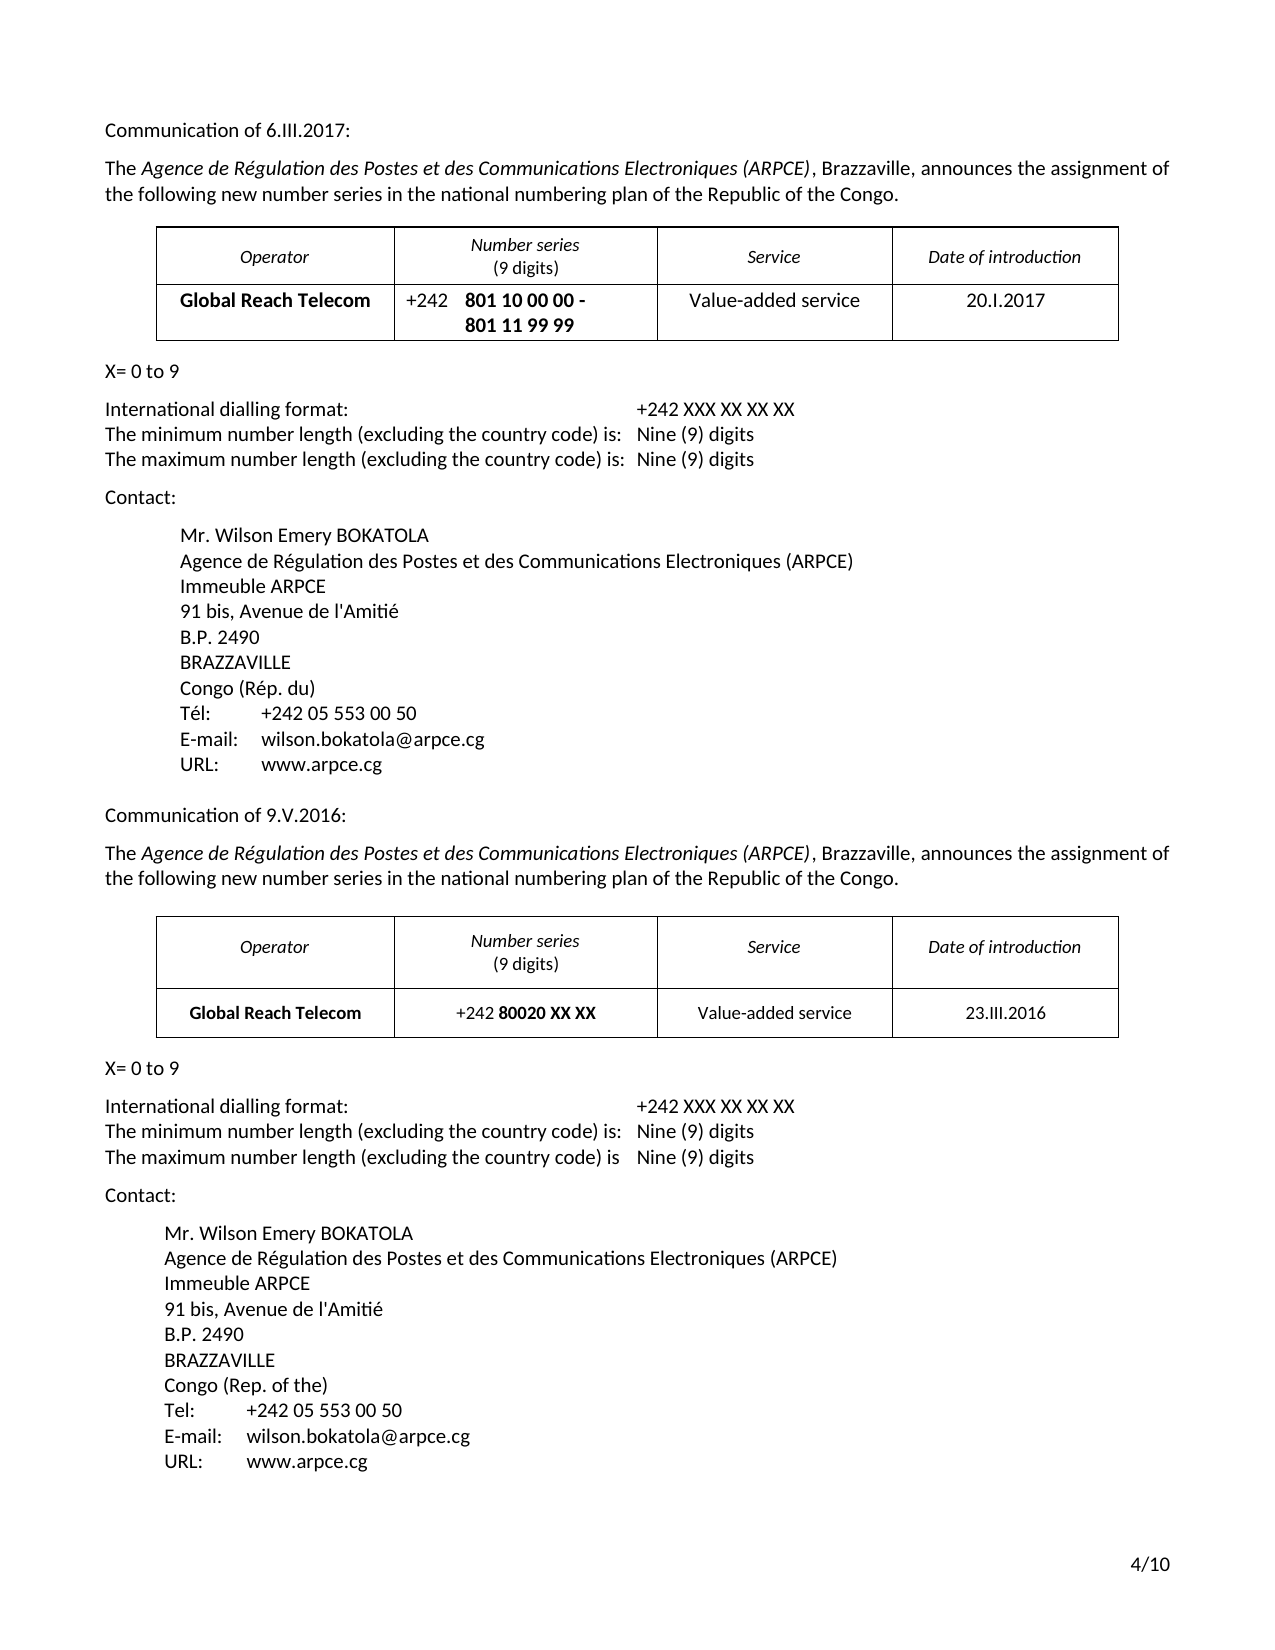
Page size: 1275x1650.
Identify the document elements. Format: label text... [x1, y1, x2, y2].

text Communication of 6.III.2017: [105, 117, 1170, 143]
table_header Service [658, 228, 892, 284]
text The Agence de Régulation des Postes et des Communications Electroniques (ARPCE), Brazzaville, announces the assignment of the following new number series in the national numbering plan of the Republic of the Congo. [105, 155, 1170, 206]
table_header Number series (9 digits) [395, 917, 657, 988]
text URL: www.arpce.cg [180, 751, 1170, 777]
text X= 0 to 9 [105, 353, 1170, 383]
table_header Date of introduction [893, 228, 1118, 284]
text Mr. Wilson Emery BOKATOLA Agence de Régulation des Postes et des Communications Electroniques (ARPCE) Immeuble ARPCE 91 bis, Avenue de l'Amitié B.P. 2490 BRAZZAVILLE Congo (Rep. of the) Tel: +242 05 553 00 50 E-mail: wilson.bokatola@arpce.cg URL: www.arpce.cg [105, 1220, 1170, 1474]
text E-mail: wilson.bokatola@arpce.cg [180, 726, 1170, 751]
text Communication of 9.V.2016: [105, 802, 1170, 827]
text The Agence de Régulation des Postes et des Communications Electroniques (ARPCE), Brazzaville, announces the assignment of the following new number series in the national numbering plan of the Republic of the Congo. [105, 840, 1170, 891]
text The minimum number length (excluding the country code) is: Nine (9) digits [105, 421, 1170, 447]
table_header Operator [157, 228, 394, 284]
text BRAZZAVILLE [180, 649, 1170, 675]
text Tél: +242 05 553 00 50 [180, 700, 1170, 726]
table_cell Global Reach Telecom [157, 989, 394, 1037]
table_cell Global Reach Telecom [157, 285, 394, 340]
text B.P. 2490 [180, 624, 1170, 649]
text Contact: [105, 484, 1170, 510]
table_cell 23.III.2016 [893, 989, 1118, 1037]
table_header Operator [157, 917, 394, 988]
table_cell +242 80020 XX XX [395, 989, 657, 1037]
table_cell Value-added service [658, 285, 892, 340]
text International dialling format: +242 XXX XX XX XX [105, 396, 1170, 421]
text X= 0 to 9 [105, 1051, 1170, 1081]
table_cell 20.I.2017 [893, 285, 1118, 340]
text The maximum number length (excluding the country code) is Nine (9) digits [105, 1144, 1170, 1169]
table_cell Value-added service [658, 989, 892, 1037]
text Mr. Wilson Emery BOKATOLA [180, 522, 1170, 548]
text The minimum number length (excluding the country code) is: Nine (9) digits [105, 1118, 1170, 1144]
text Immeuble ARPCE [180, 573, 1170, 599]
table_header Date of introduction [893, 917, 1118, 988]
text The maximum number length (excluding the country code) is: Nine (9) digits [105, 447, 1170, 472]
text Congo (Rép. du) [180, 675, 1170, 700]
table_header Number series (9 digits) [395, 228, 657, 284]
text Contact: [105, 1182, 1170, 1207]
text International dialling format: +242 XXX XX XX XX [105, 1093, 1170, 1118]
text Agence de Régulation des Postes et des Communications Electroniques (ARPCE) [180, 548, 1170, 573]
text 91 bis, Avenue de l'Amitié [180, 599, 1170, 624]
table_header Service [658, 917, 892, 988]
table_cell +242 801 10 00 00 - 801 11 99 99 [395, 285, 657, 340]
